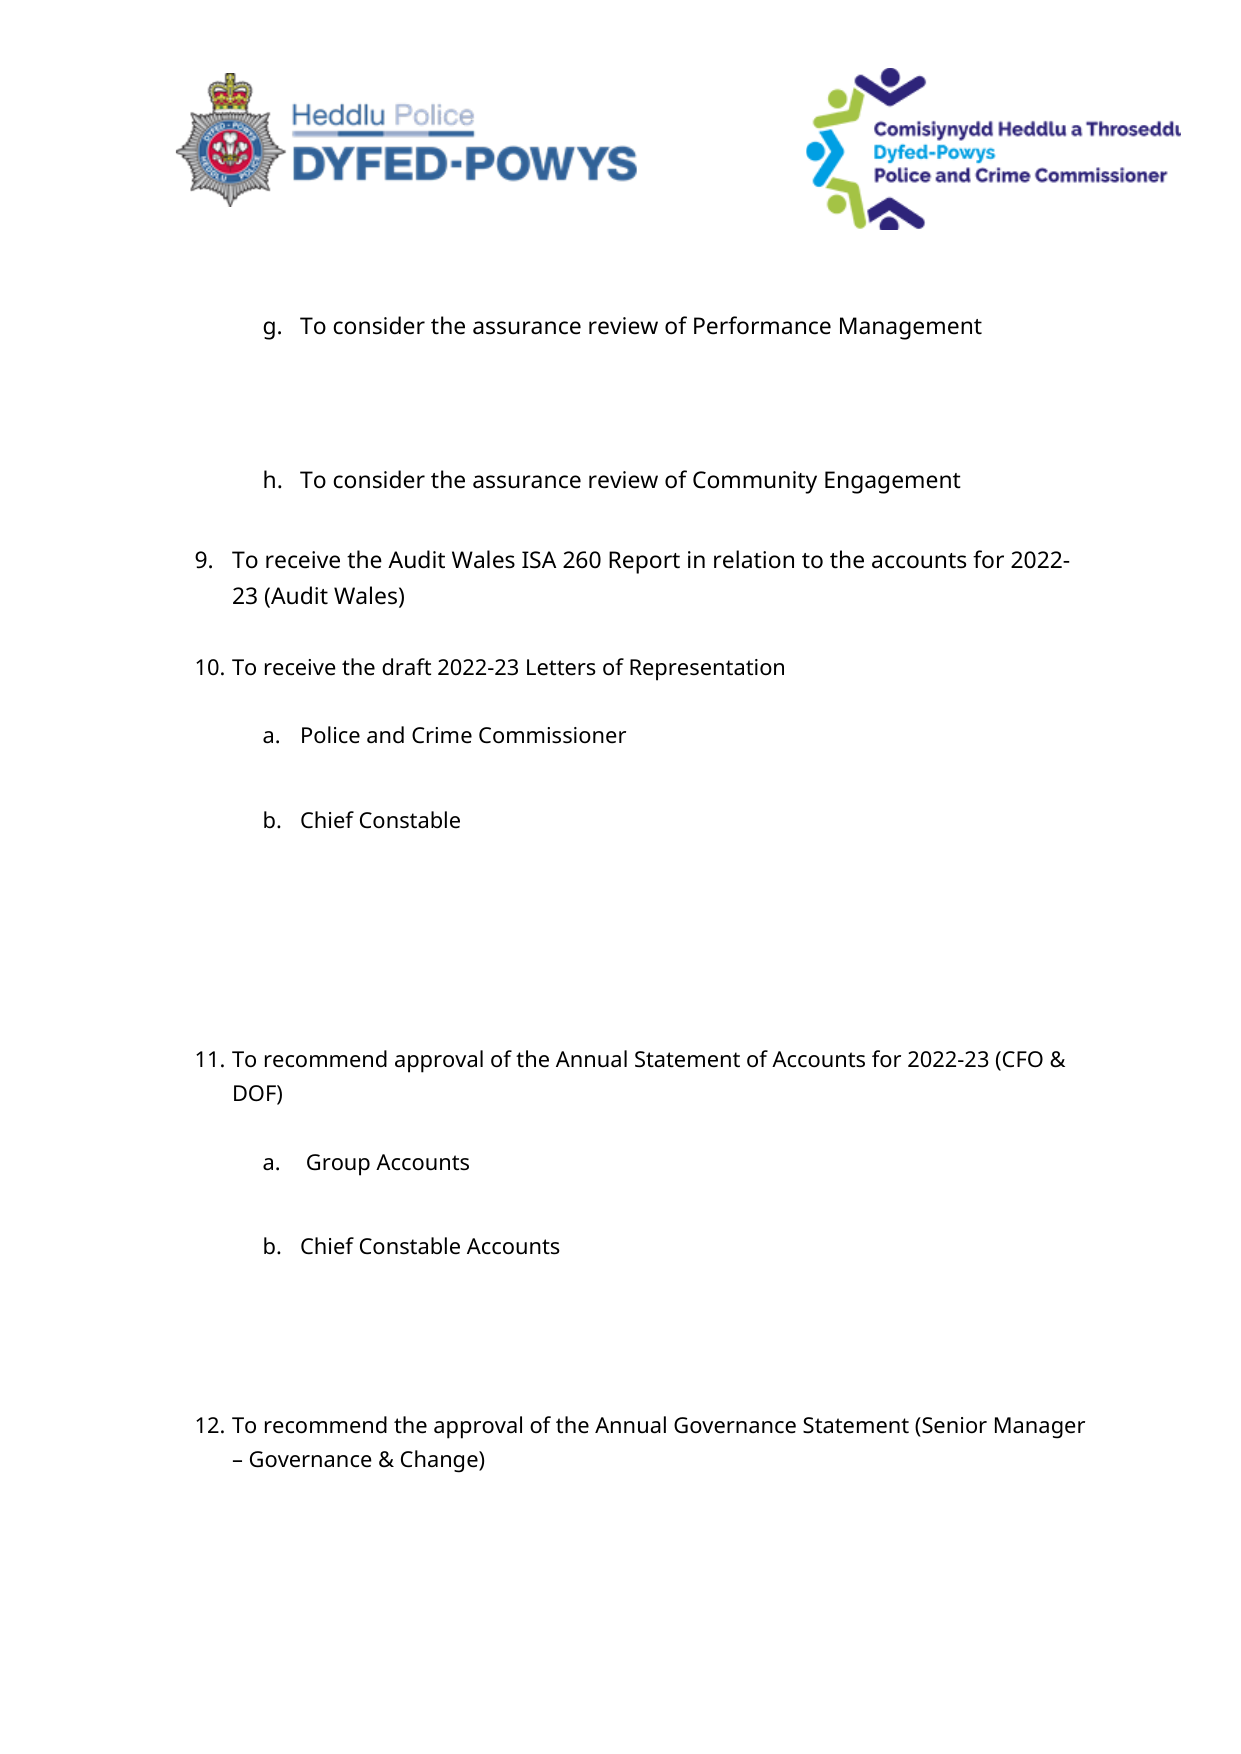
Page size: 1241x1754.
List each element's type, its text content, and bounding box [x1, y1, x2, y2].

list To consider the assurance review of Community Engagement [262, 464, 1090, 496]
list To receive the draft 2022-23 Letters of Representation [194, 652, 1090, 682]
list Group Accounts [262, 1147, 1090, 1176]
list Police and Crime Commissioner [262, 720, 1090, 750]
list Chief Constable [262, 805, 1090, 835]
picture [175, 73, 637, 207]
list To receive the Audit Wales ISA 260 Report in relation to the accounts for 2022-23 (Audit Wales) [194, 544, 1090, 611]
list To recommend approval of the Annual Statement of Accounts for 2022-23 (CFO & DOF) [194, 1044, 1090, 1108]
list To recommend the approval of the Annual Governance Statement (Senior Manager – Governance & Change) [194, 1410, 1090, 1474]
picture [806, 68, 1181, 230]
list Chief Constable Accounts [262, 1231, 1090, 1261]
list To consider the assurance review of Performance Management [262, 309, 1090, 341]
